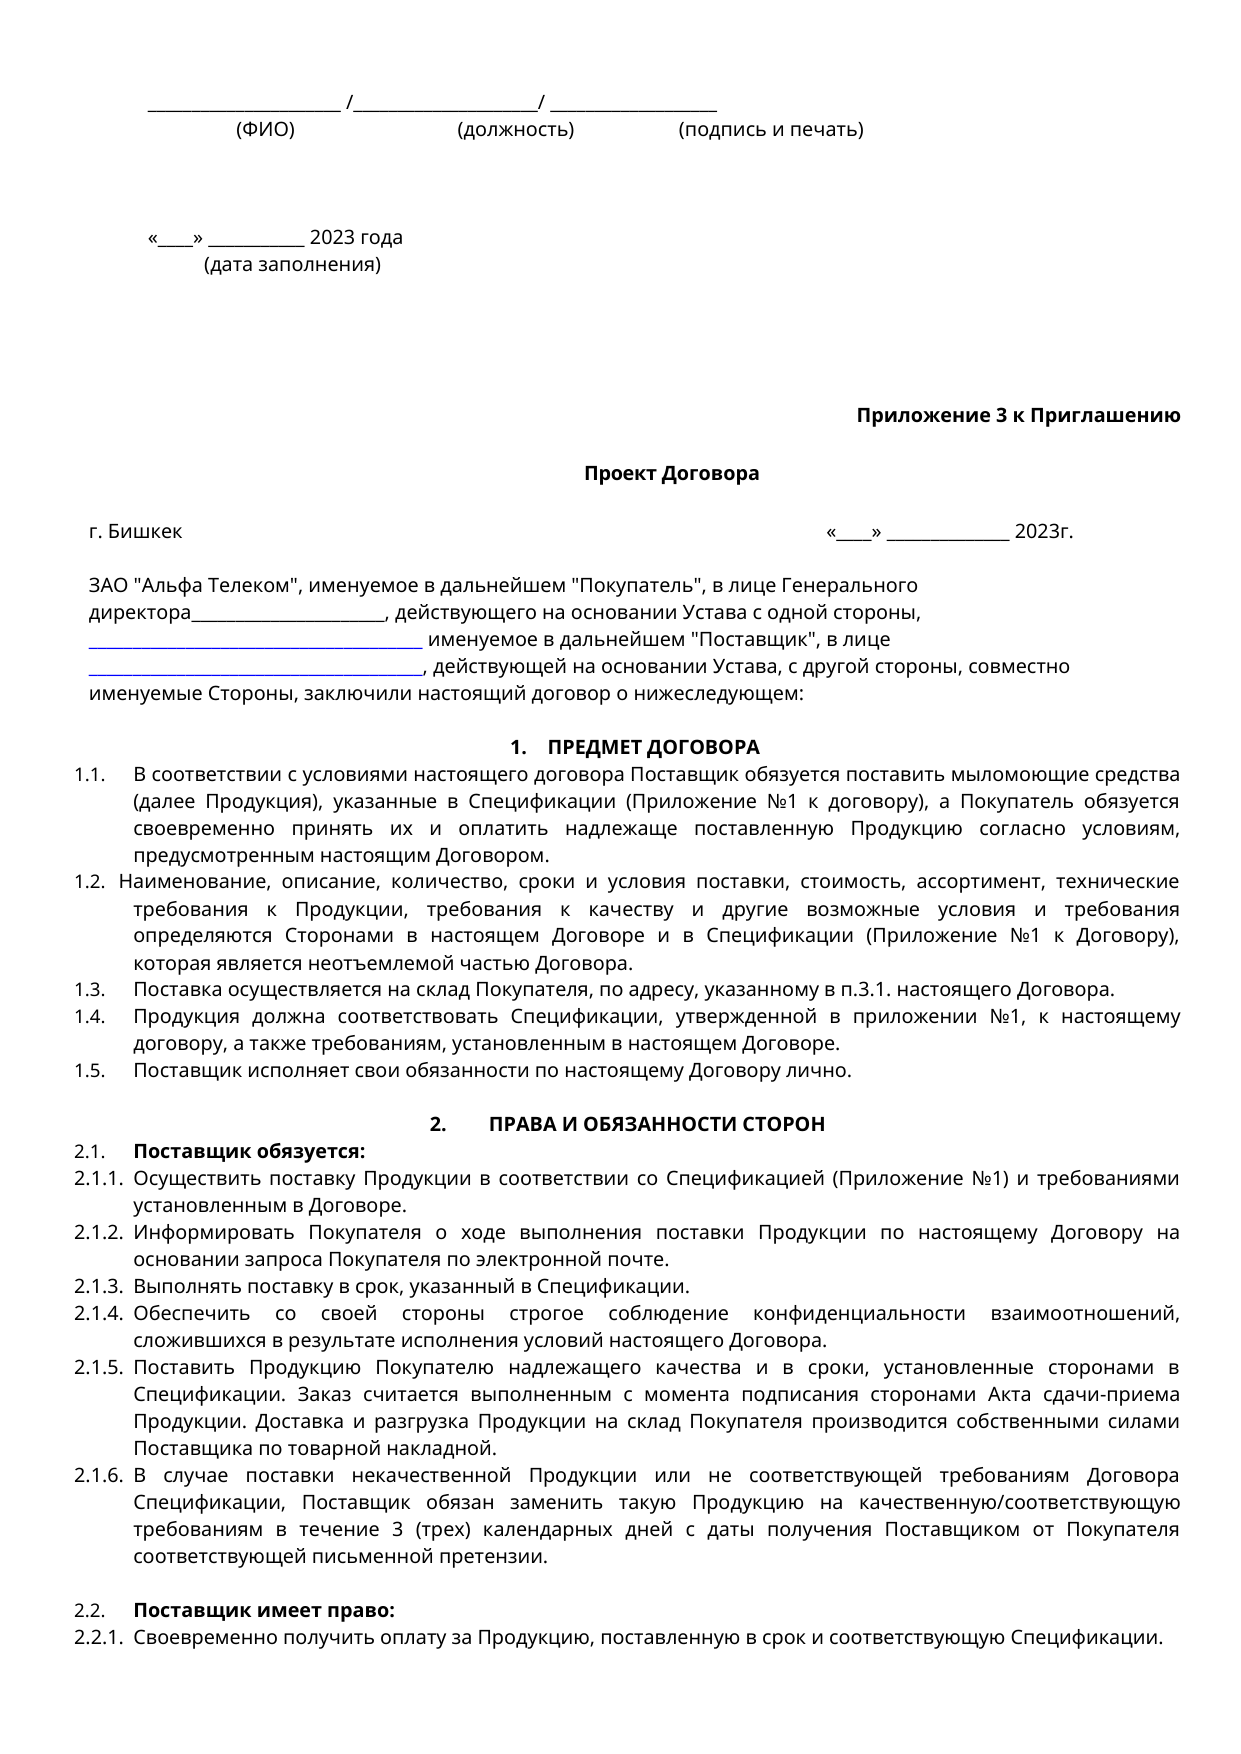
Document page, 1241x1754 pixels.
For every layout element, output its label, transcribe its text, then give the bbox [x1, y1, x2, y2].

list Поставка осуществляется на склад Покупателя, по адресу, указанному в п.3.1. настоящего Договора. [74, 976, 1181, 1003]
list Наименование, описание, количество, сроки и условия поставки, стоимость, ассортимент, технические требования к Продукции, требования к качеству и другие возможные условия и требования определяются Сторонами в настоящем Договоре и в Спецификации (Приложение №1 к Договору), которая является неотъемлемой частью Договора. [74, 868, 1181, 976]
list В случае поставки некачественной Продукции или не соответствующей требованиям Договора Спецификации, Поставщик обязан заменить такую Продукцию на качественную/соответствующую требованиям в течение 3 (трех) календарных дней с даты получения Поставщиком от Покупателя соответствующей письменной претензии. [74, 1461, 1181, 1569]
text (дата заполнения) [89, 251, 1181, 277]
text г. Бишкек «____» ______________ 2023г. [89, 517, 1181, 544]
text ЗАО "Альфа Телеком", именуемое в дальнейшем "Покупатель", в лице Генерального директора______________________, действующего на основании Устава с одной стороны, ______________________________________ именуемое в дальнейшем "Поставщик", в лице ______________________________________, действующей на основании Устава, с другой стороны, совместно именуемые Стороны, заключили настоящий договор о нижеследующем: [89, 571, 1181, 706]
list Осуществить поставку Продукции в соответствии со Спецификацией (Приложение №1) и требованиями установленным в Договоре. [74, 1164, 1181, 1218]
text (ФИО) (должность) (подпись и печать) [162, 116, 1181, 143]
list Поставщик имеет право: [74, 1596, 1181, 1623]
list Поставщик обязуется: [74, 1138, 1181, 1164]
list Выполнять поставку в срок, указанный в Спецификации. [74, 1272, 1181, 1299]
text Приложение 3 к Приглашению [162, 401, 1181, 428]
list Своевременно получить оплату за Продукцию, поставленную в срок и соответствующую Спецификации. [74, 1623, 1181, 1650]
list Обеспечить со своей стороны строгое соблюдение конфиденциальности взаимоотношений, сложившихся в результате исполнения условий настоящего Договора. [74, 1299, 1181, 1353]
text «____» ___________ 2023 года [89, 223, 1181, 251]
list Поставить Продукцию Покупателю надлежащего качества и в сроки, установленные сторонами в Спецификации. Заказ считается выполненным с момента подписания сторонами Акта сдачи-приема Продукции. Доставка и разгрузка Продукции на склад Покупателя производится собственными силами Поставщика по товарной накладной. [74, 1353, 1181, 1461]
list В соответствии с условиями настоящего договора Поставщик обязуется поставить мыломоющие средства (далее Продукция), указанные в Спецификации (Приложение №1 к договору), а Покупатель обязуется своевременно принять их и оплатить надлежаще поставленную Продукцию согласно условиям, предусмотренным настоящим Договором. [74, 760, 1181, 868]
text Проект Договора [89, 459, 1181, 486]
list Информировать Покупателя о ходе выполнения поставки Продукции по настоящему Договору на основании запроса Покупателя по электронной почте. [74, 1218, 1181, 1272]
list ПРАВА И ОБЯЗАННОСТИ СТОРОН [74, 1111, 1181, 1138]
text ______________________ /_____________________/ ___________________ [89, 89, 1181, 116]
list Поставщик исполняет свои обязанности по настоящему Договору лично. [74, 1057, 1181, 1084]
list Продукция должна соответствовать Спецификации, утвержденной в приложении №1, к настоящему договору, а также требованиям, установленным в настоящем Договоре. [74, 1003, 1181, 1057]
list ПРЕДМЕТ ДОГОВОРА [89, 733, 1181, 760]
